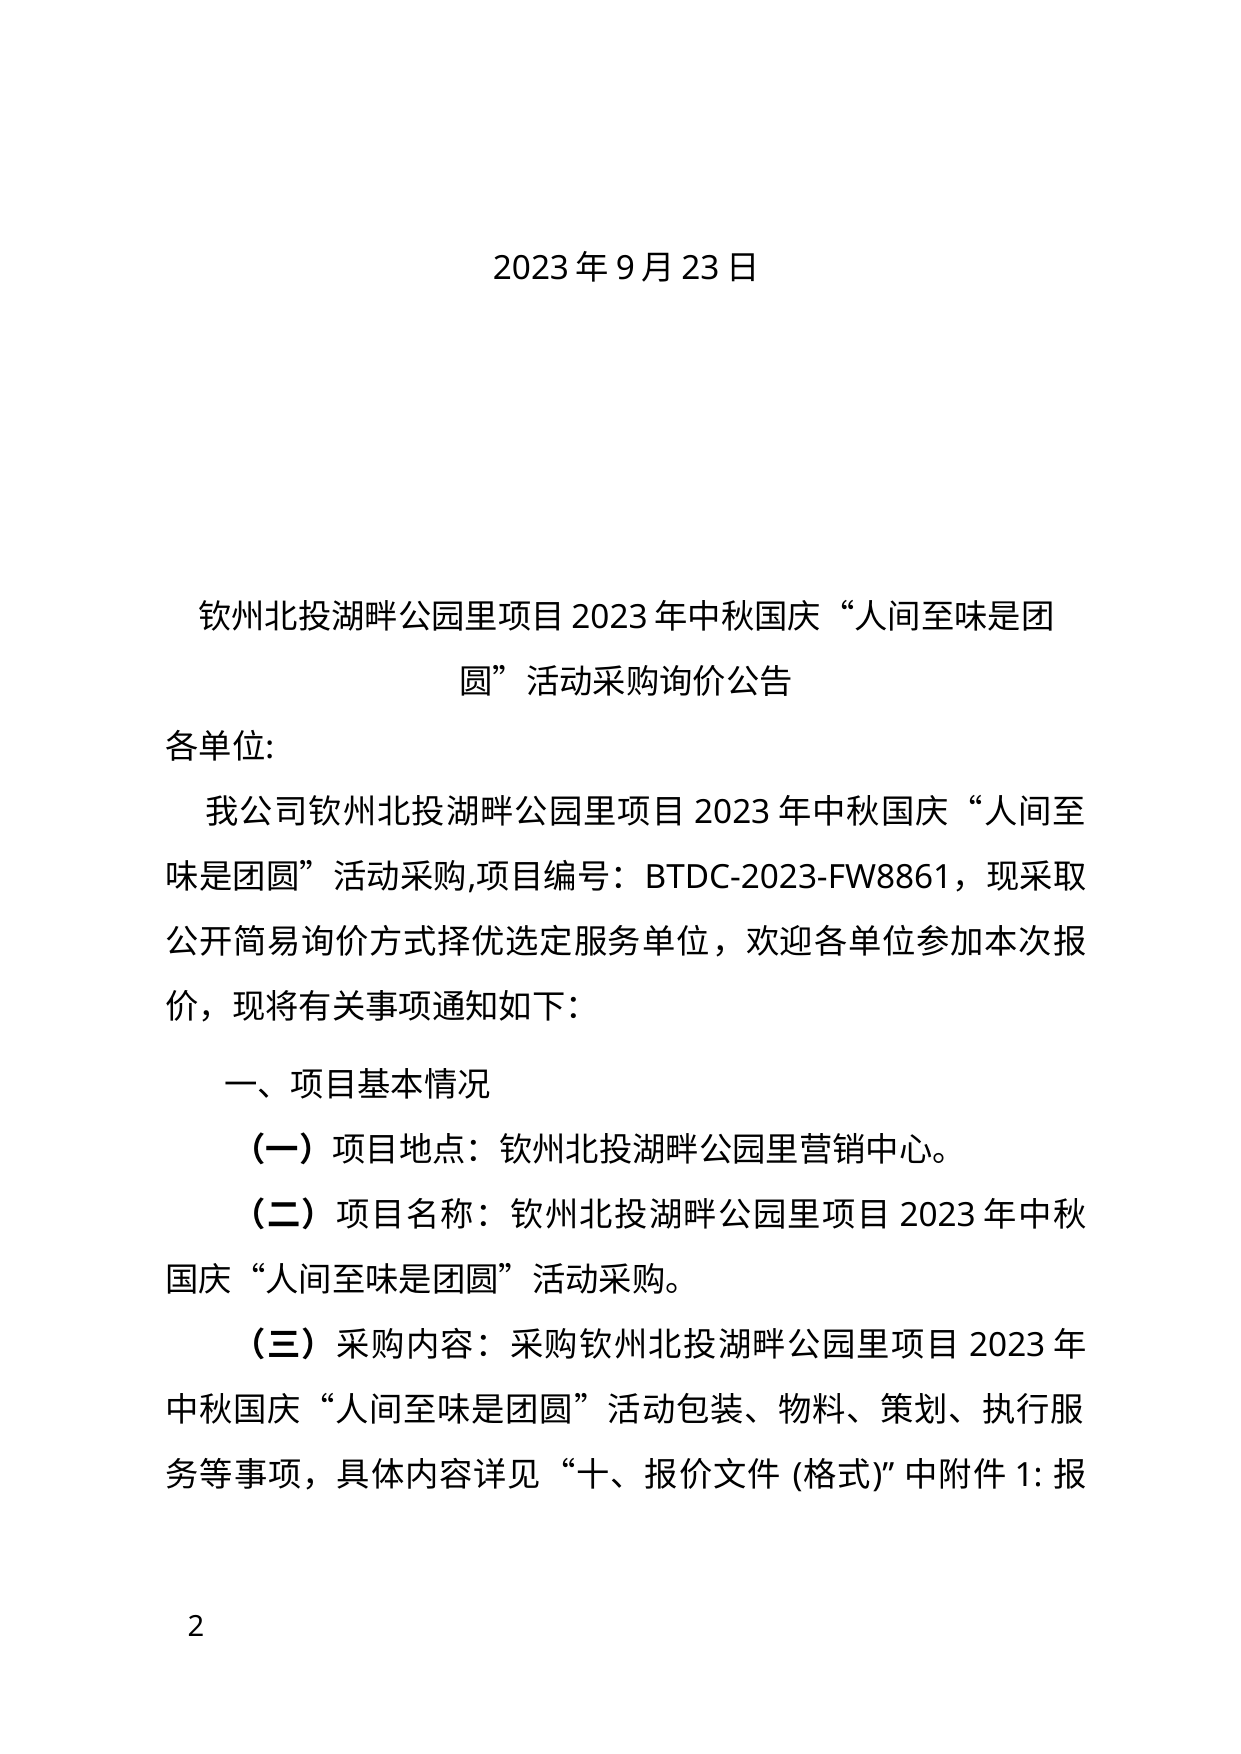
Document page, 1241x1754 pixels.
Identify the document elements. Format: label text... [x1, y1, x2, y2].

text 各单位: [165, 712, 1087, 777]
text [165, 1309, 1087, 1504]
text （二）项目名称：钦州北投湖畔公园里项目2023年中秋国庆“人间至味是团圆”活动采购。 [165, 1179, 1087, 1309]
text 钦州北投湖畔公园里项目2023年中秋国庆“人间至味是团圆”活动采购询价公告 [165, 582, 1087, 712]
subtitle 2023年9月23日 [165, 233, 1087, 298]
text 一、项目基本情况 [165, 1049, 1087, 1114]
text 我公司钦州北投湖畔公园里项目2023年中秋国庆“人间至味是团圆”活动采购,项目编号：BTDC-2023-FW8861，现采取公开简易询价方式择优选定服务单位，欢迎各单位参加本次报价，现将有关事项通知如下： [165, 777, 1087, 1037]
text （一）项目地点：钦州北投湖畔公园里营销中心。 [165, 1114, 1087, 1179]
